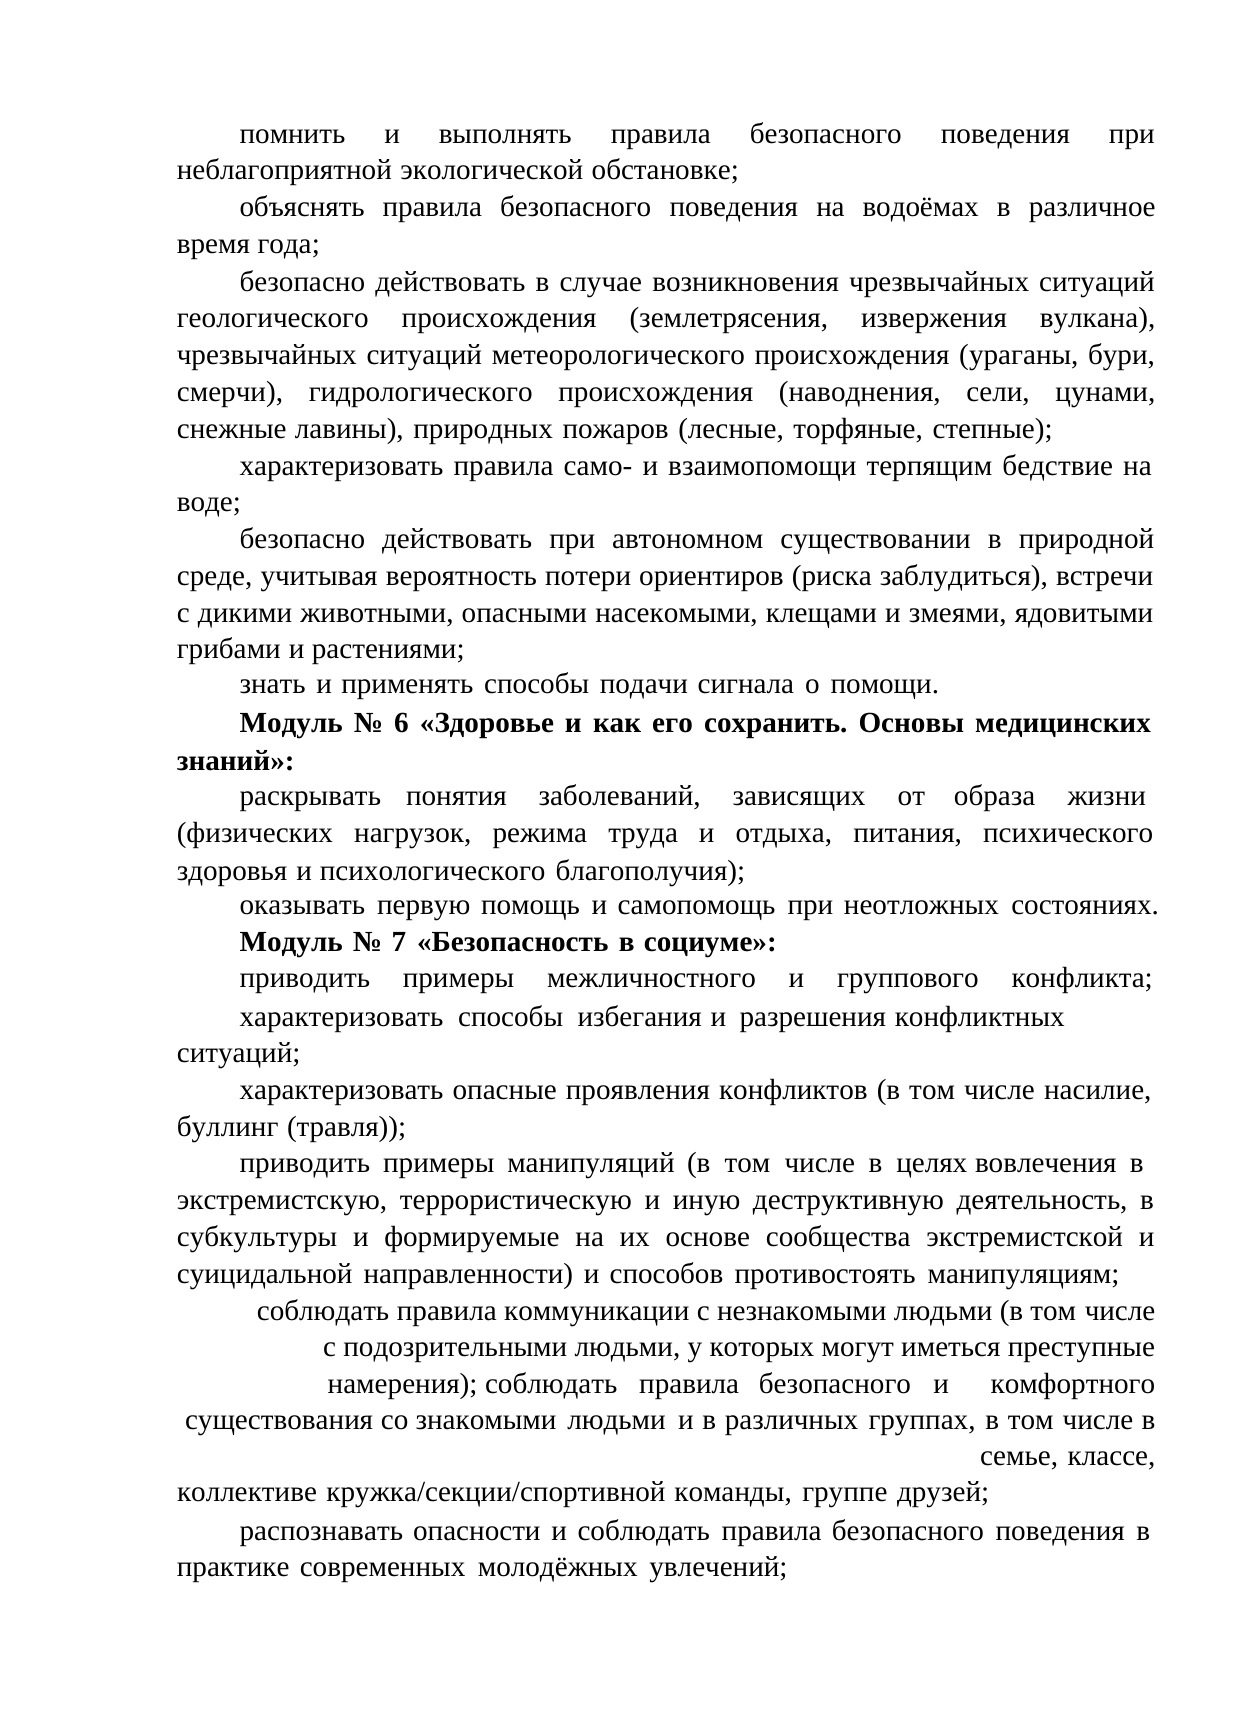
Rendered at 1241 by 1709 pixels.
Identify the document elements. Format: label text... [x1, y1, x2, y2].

text (физических нагрузок, режима труда и отдыха, питания, психического здоровья и психологического благополучия); [177, 816, 1153, 886]
text соблюдать правила коммуникации с незнакомыми людьми (в том числе с подозрительными людьми, у которых могут иметься преступные намерения); соблюдать правила безопасного и комфортного существования со знакомыми людьми и в различных группах, в том числе в семье, классе, [177, 1293, 1155, 1472]
text приводить примеры межличностного и группового конфликта; характеризовать способы избегания и разрешения конфликтных [239, 960, 1153, 1032]
subtitle Модуль № 7 «Безопасность в социуме»: [239, 924, 1203, 958]
text приводить примеры манипуляций (в том числе в целях вовлечения в [239, 1147, 1203, 1178]
text безопасно действовать в случае возникновения чрезвычайных ситуаций геологического происхождения (землетрясения, извержения вулкана), чрезвычайных ситуаций метеорологического происхождения (ураганы, бури, смерчи), гидрологического происхождения (наводнения, сели, цунами, снежные лавины), природных пожаров (лесные, торфяные, степные); [177, 264, 1155, 445]
text помнить и выполнять правила безопасного поведения при неблагоприятной экологической обстановке; [177, 117, 1154, 186]
text безопасно действовать при автономном существовании в природной среде, учитывая вероятность потери ориентиров (риска заблудиться), встречи с дикими животными, опасными насекомыми, клещами и змеями, ядовитыми грибами и растениями; [177, 521, 1154, 665]
text объяснять правила безопасного поведения на водоёмах в различное время года; [177, 189, 1156, 260]
text знать и применять способы подачи сигнала о помощи. [239, 668, 1203, 700]
subtitle Модуль № 6 «Здоровье и как его сохранить. Основы медицинских знаний»: [177, 705, 1152, 776]
text характеризовать опасные проявления конфликтов (в том числе насилие, буллинг (травля)); [177, 1072, 1152, 1143]
text практике современных молодёжных увлечений; [177, 1552, 1203, 1582]
text характеризовать правила само- и взаимопомощи терпящим бедствие на воде; [177, 448, 1153, 517]
text коллективе кружка/секции/спортивной команды, группе друзей; распознавать опасности и соблюдать правила безопасного поведения в [177, 1474, 1152, 1547]
text оказывать первую помощь и самопомощь при неотложных состояниях. [239, 890, 1203, 920]
text экстремистскую, террористическую и иную деструктивную деятельность, в субкультуры и формируемые на их основе сообщества экстремистской и суицидальной направленности) и способов противостоять манипуляциям; [177, 1182, 1155, 1290]
text ситуаций; [177, 1037, 1203, 1068]
text раскрывать понятия заболеваний, зависящих от образа жизни [239, 780, 1203, 812]
